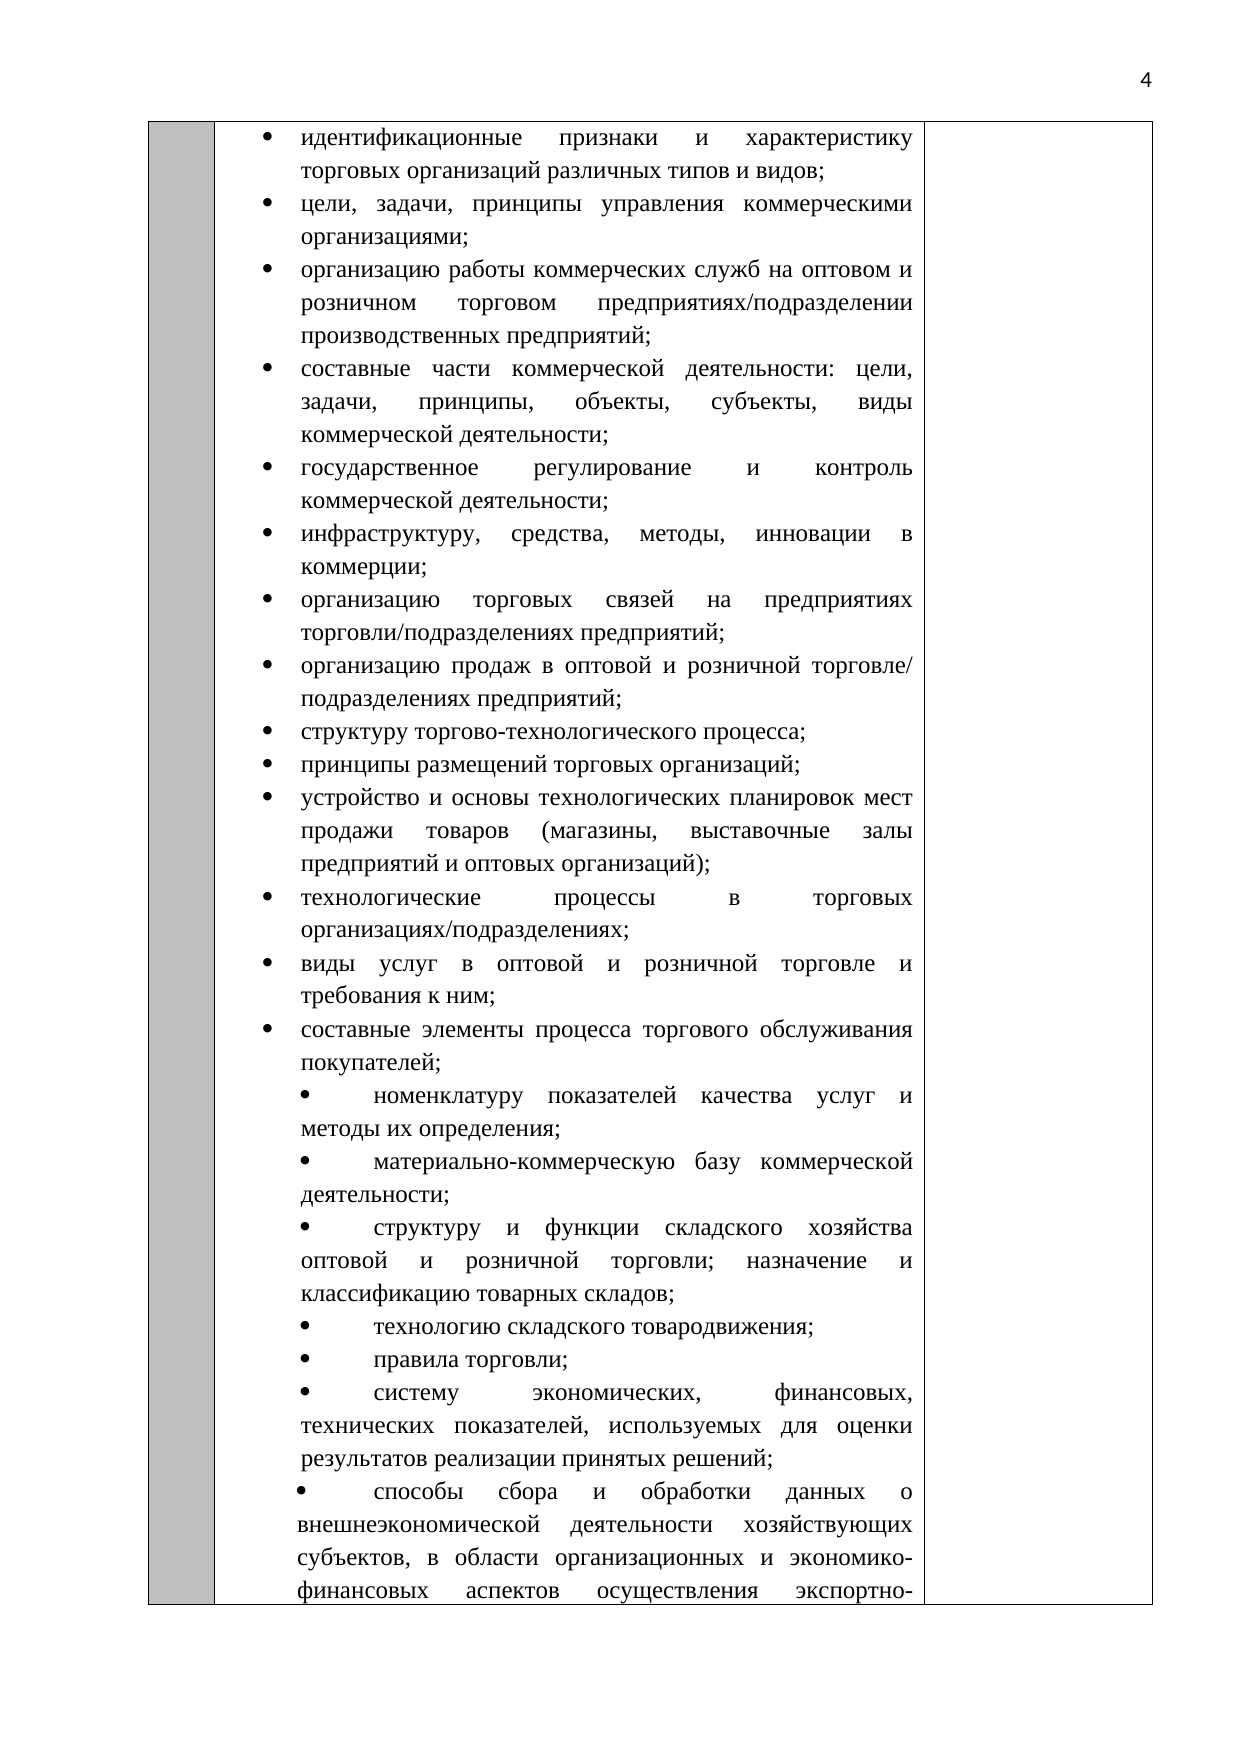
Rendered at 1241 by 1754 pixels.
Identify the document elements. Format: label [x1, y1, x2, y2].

table_cell [925, 122, 1152, 1604]
